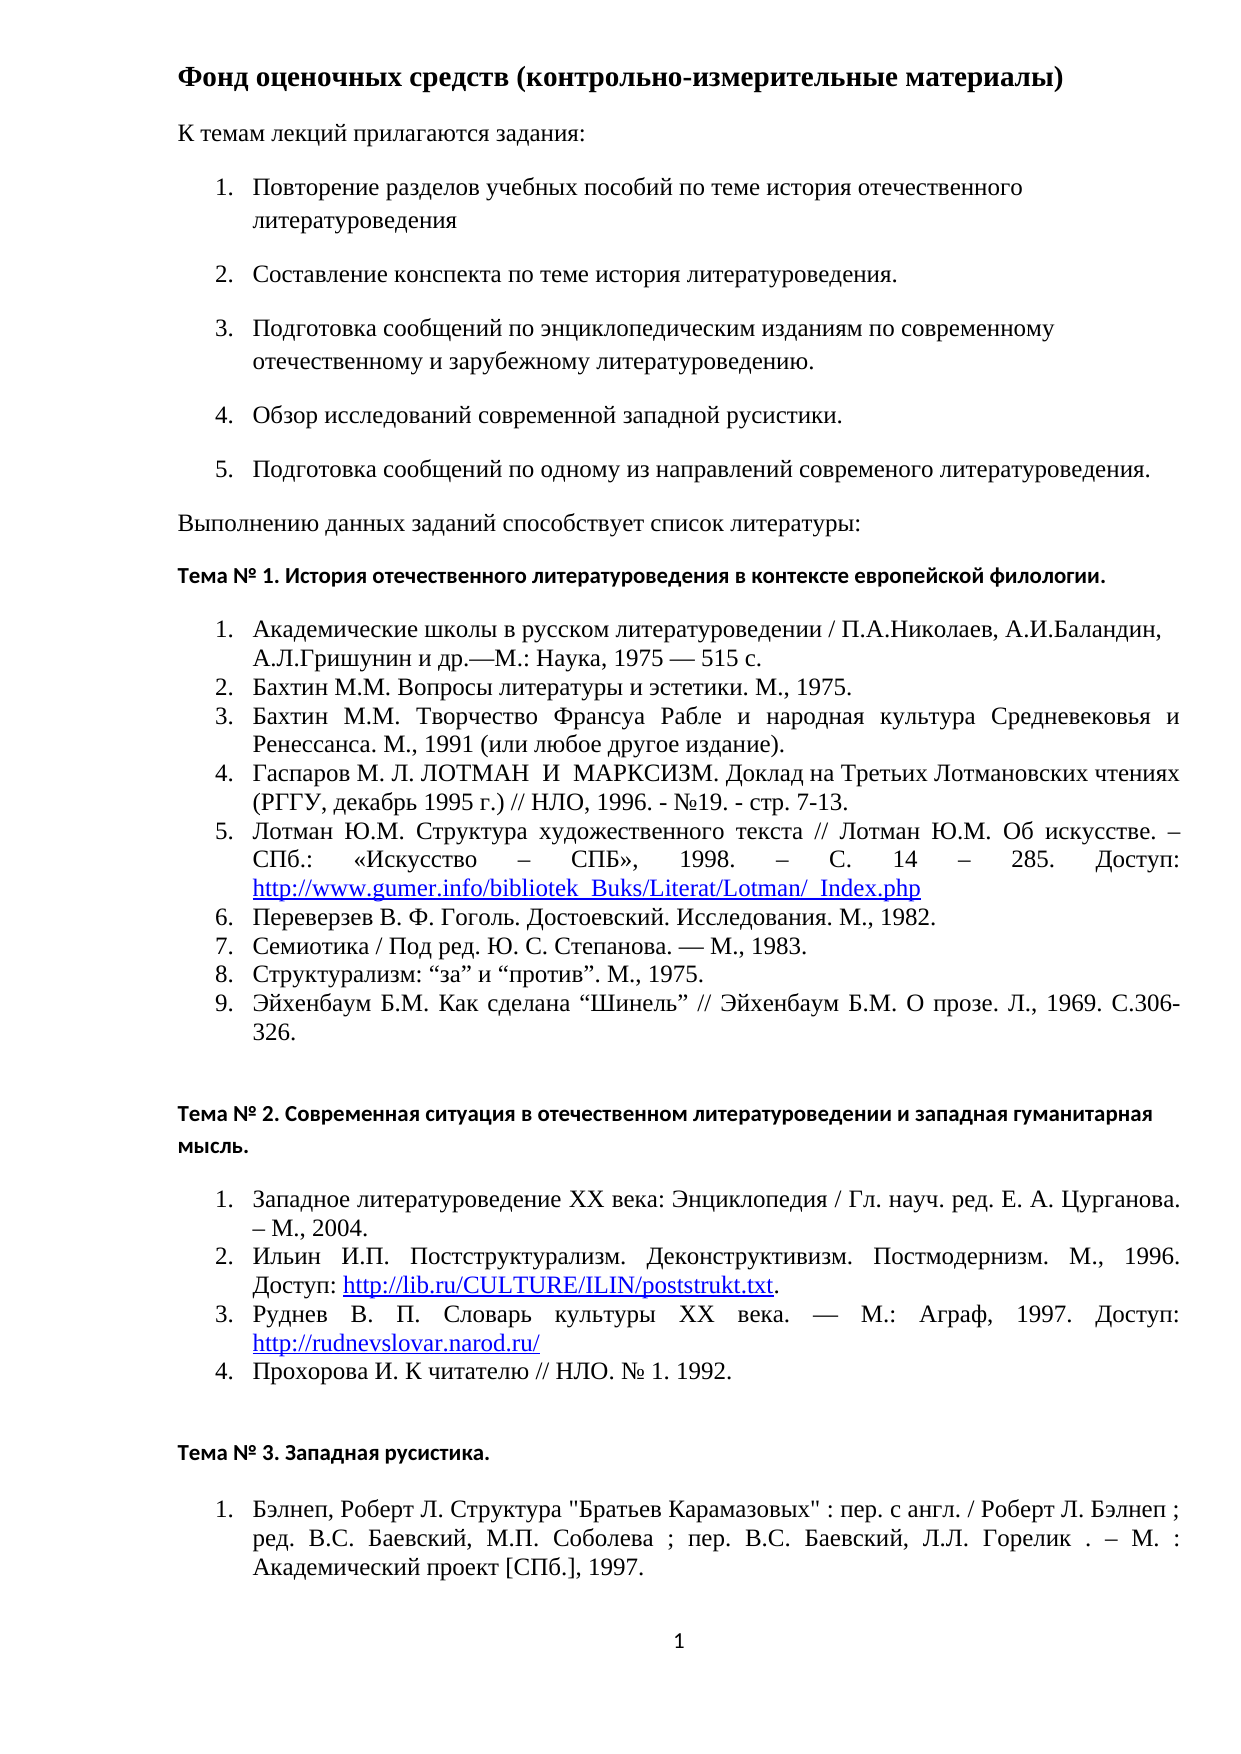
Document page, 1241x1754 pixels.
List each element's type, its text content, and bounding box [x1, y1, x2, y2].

list Ильин И.П. Постструктурализм. Деконструктивизм. Постмодернизм. М., 1996. Доступ: http://lib.ru/CULTURE/ILIN/poststrukt.txt. [215, 1241, 1181, 1299]
list Бахтин М.М. Вопросы литературы и эстетики. М., 1975. [215, 672, 1181, 701]
list Составление конспекта по теме история литературоведения. [215, 259, 1181, 288]
text Выполнению данных заданий способствует список литературы: [177, 508, 1181, 536]
list Повторение разделов учебных пособий по теме история отечественного литературоведения [215, 172, 1181, 234]
list Бэлнеп, Роберт Л. Структура "Братьев Карамазовых" : пер. с англ. / Роберт Л. Бэлнеп ; ред. В.С. Баевский, М.П. Соболева ; пер. В.С. Баевский, Л.Л. Горелик . – М. : Академический проект [СПб.], 1997. [215, 1494, 1181, 1581]
list Лотман Ю.М. Структура художественного текста // Лотман Ю.М. Об искусстве. – СПб.: «Искусство – СПБ», 1998. – С. 14 – 285. Доступ: http://www.gumer.info/bibliotek_Buks/Literat/Lotman/_Index.php [215, 816, 1181, 902]
text Фонд оценочных средств (контрольно-измерительные материалы) [177, 59, 1181, 93]
list Семиотика / Под ред. Ю. С. Степанова. — М., 1983. [215, 931, 1181, 959]
text Тема № 2. Современная ситуация в отечественном литературоведении и западная гуманитарная мысль. [177, 1099, 1181, 1159]
list Гаспаров М. Л. ЛОТМАН И МАРКСИЗМ. Доклад на Третьих Лотмановских чтениях (РГГУ, декабрь 1995 г.) // НЛО, 1996. - №19. - стр. 7-13. [215, 758, 1181, 816]
list Подготовка сообщений по энциклопедическим изданиям по современному отечественному и зарубежному литературоведению. [215, 313, 1181, 375]
list Структурализм: “за” и “против”. М., 1975. [215, 959, 1181, 988]
list Эйхенбаум Б.М. Как сделана “Шинель” // Эйхенбаум Б.М. О прозе. Л., 1969. С.306-326. [215, 988, 1181, 1046]
text Тема № 1. История отечественного литературоведения в контексте европейской филологии. [177, 561, 1181, 589]
text К темам лекций прилагаются задания: [177, 118, 1181, 147]
list Руднев В. П. Словарь культуры ХХ века. — М.: Аграф, 1997. Доступ: http://rudnevslovar.narod.ru/ [215, 1299, 1181, 1356]
list Западное литературоведение XX века: Энциклопедия / Гл. науч. ред. Е. А. Цурганова. – М., 2004. [215, 1184, 1181, 1241]
text Тема № 3. Западная русистика. [177, 1438, 1181, 1466]
list Подготовка сообщений по одному из направлений современого литературоведения. [215, 454, 1181, 482]
list Переверзев В. Ф. Гоголь. Достоевский. Исследования. М., 1982. [215, 902, 1181, 931]
list Обзор исследований современной западной русистики. [215, 400, 1181, 429]
list Прохорова И. К читателю // НЛО. № 1. 1992. [215, 1356, 1181, 1385]
list Академические школы в русском литературоведении / П.А.Николаев, А.И.Баландин, А.Л.Гришунин и др.—М.: Наука, 1975 — 515 с. [215, 614, 1181, 672]
list Бахтин М.М. Творчество Франсуа Рабле и народная культура Средневековья и Ренессанса. М., 1991 (или любое другое издание). [215, 701, 1181, 758]
